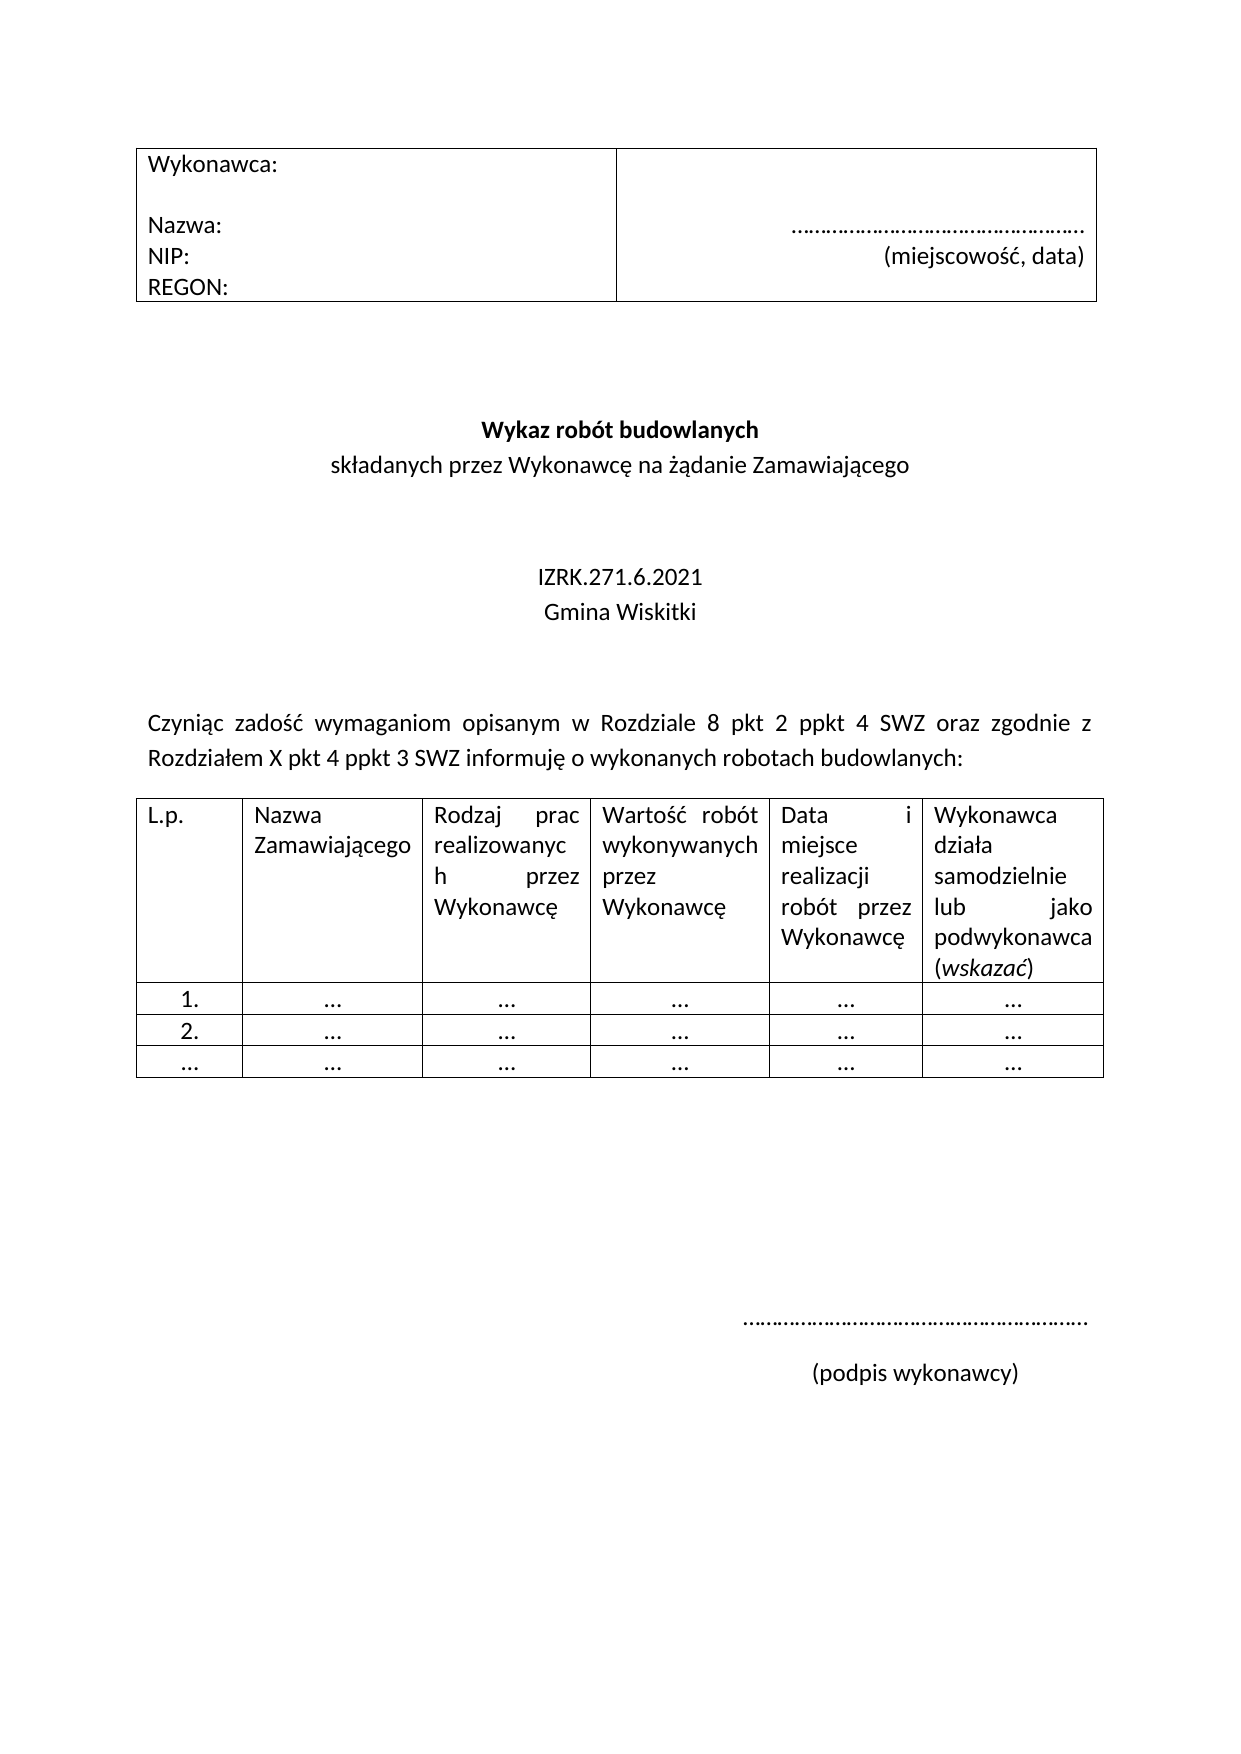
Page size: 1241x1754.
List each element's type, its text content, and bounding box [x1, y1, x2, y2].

text IZRK.271.6.2021 Gmina Wiskitki [148, 561, 1093, 626]
table_cell … [923, 1046, 1103, 1077]
table_cell … [923, 1015, 1103, 1045]
table_cell … [423, 1046, 590, 1077]
table_cell … [137, 1046, 242, 1077]
text Czyniąc zadość wymaganiom opisanym w Rozdziale 8 pkt 2 ppkt 4 SWZ oraz zgodnie z Rozdziałem X pkt 4 ppkt 3 SWZ informuję o wykonanych robotach budowlanych: [148, 707, 1093, 773]
table_header …………………………………………… (miejscowość, data) [617, 149, 1096, 301]
table_header Nazwa Zamawiającego [243, 799, 422, 982]
table_cell … [770, 1015, 922, 1045]
table_cell 1. [137, 983, 242, 1014]
table_cell … [423, 983, 590, 1014]
table_cell … [923, 983, 1103, 1014]
table_cell … [591, 983, 769, 1014]
table_cell 2. [137, 1015, 242, 1045]
table_cell … [243, 1015, 422, 1045]
table_cell … [591, 1046, 769, 1077]
table_cell … [770, 983, 922, 1014]
table_header Wykonawca działa samodzielnie lub jako podwykonawca (wskazać) [923, 799, 1103, 982]
table_cell … [243, 1046, 422, 1077]
table_cell … [770, 1046, 922, 1077]
text (podpis wykonawcy) [738, 1357, 1093, 1388]
table_cell … [591, 1015, 769, 1045]
text Wykaz robót budowlanych składanych przez Wykonawcę na żądanie Zamawiającego [148, 414, 1093, 479]
text …………………………………………………… [738, 1301, 1093, 1332]
table_header Wykonawca: Nazwa: NIP: REGON: [137, 149, 616, 301]
table_cell … [243, 983, 422, 1014]
table_header L.p. [137, 799, 242, 982]
table_header Data i miejsce realizacji robót przez Wykonawcę [770, 799, 922, 982]
table_header Wartość robót wykonywanych przez Wykonawcę [591, 799, 769, 982]
table_header Rodzaj prac realizowanych przez Wykonawcę [423, 799, 590, 982]
table_cell … [423, 1015, 590, 1045]
